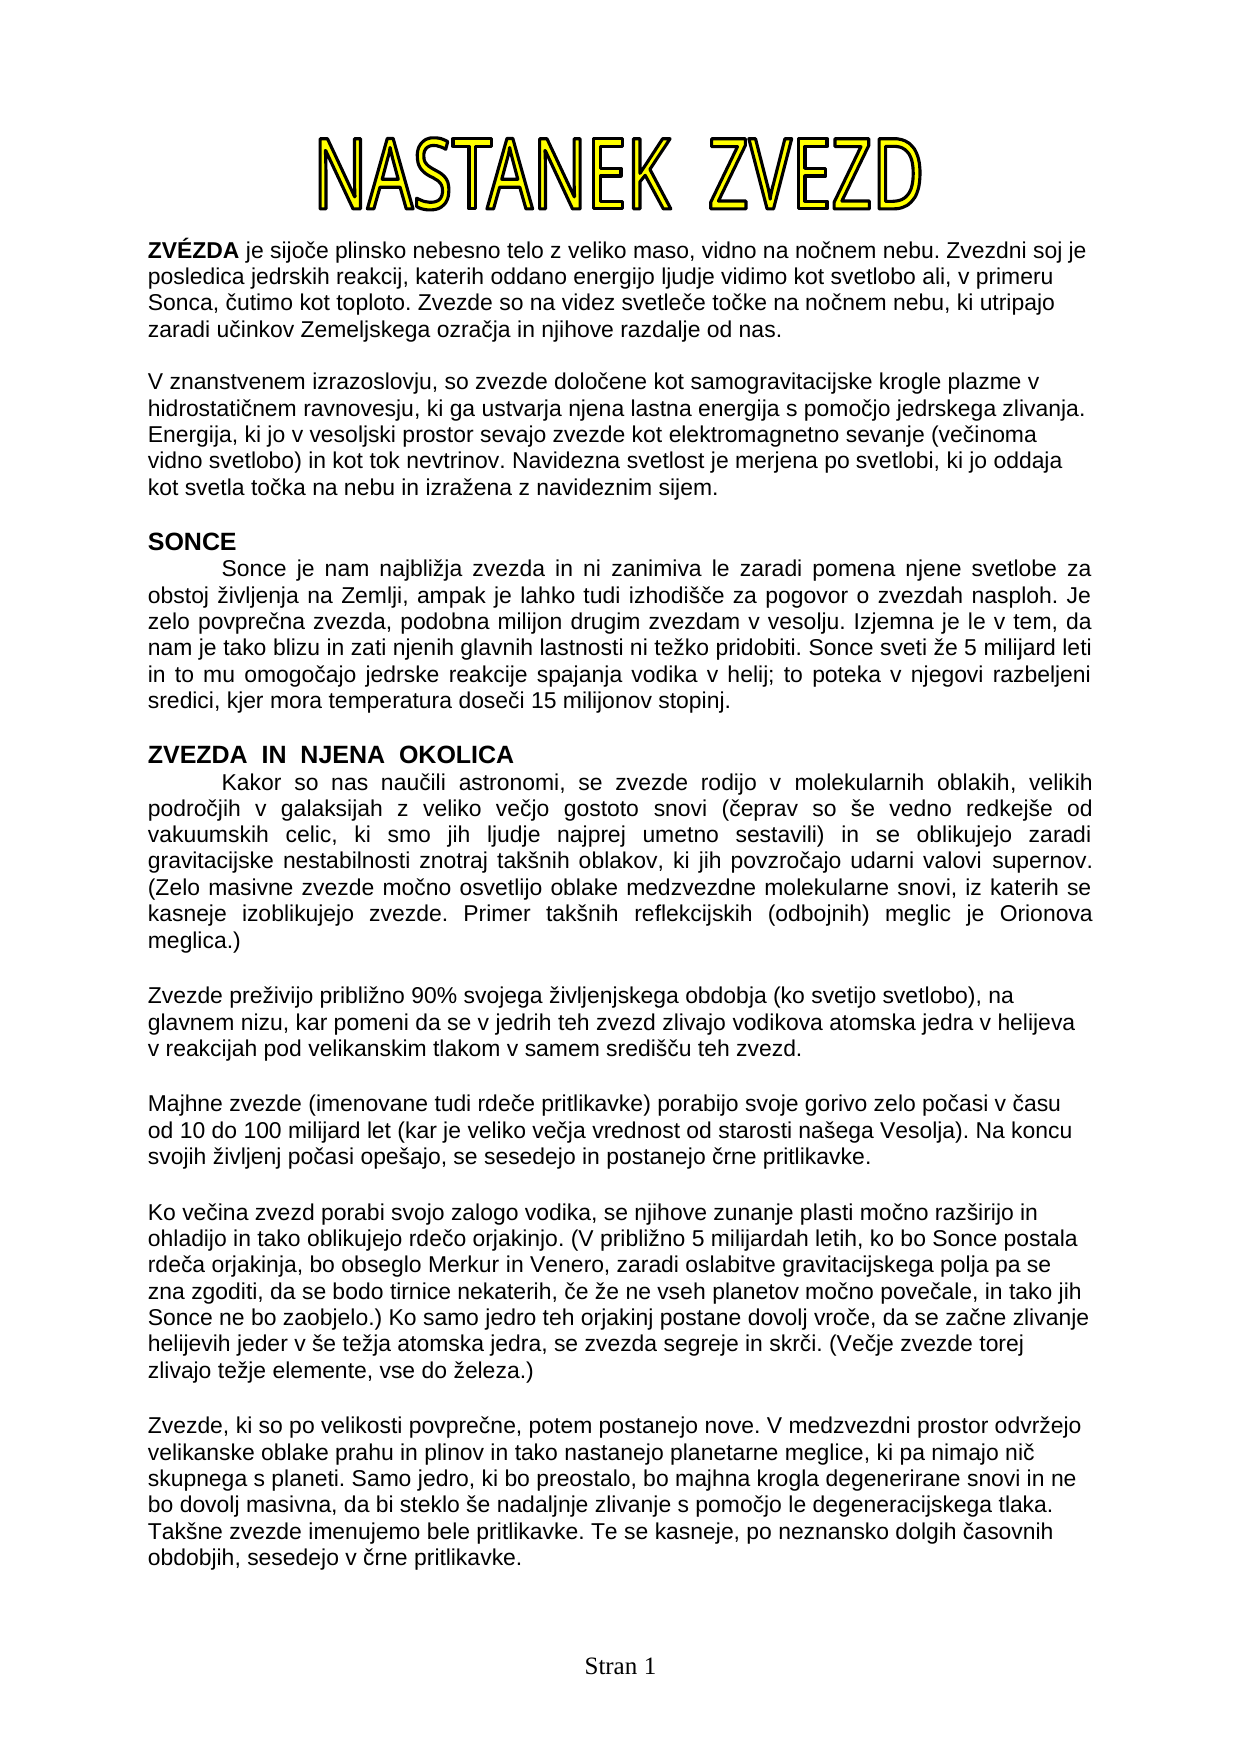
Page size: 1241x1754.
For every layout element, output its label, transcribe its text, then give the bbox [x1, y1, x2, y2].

text SONCE [148, 526, 1093, 555]
text V znanstvenem izrazoslovju, so zvezde določene kot samogravitacijske krogle plazme v hidrostatičnem ravnovesju, ki ga ustvarja njena lastna energija s pomočjo jedrskega zlivanja. Energija, ki jo v vesoljski prostor sevajo zvezde kot elektromagnetno sevanje (večinoma vidno svetlobo) in kot tok nevtrinov. Navidezna svetlost je merjena po svetlobi, ki jo oddaja kot svetla točka na nebu in izražena z navideznim sijem. [148, 368, 1093, 500]
text Kakor so nas naučili astronomi, se zvezde rodijo v molekularnih oblakih, velikih področjih v galaksijah z veliko večjo gostoto snovi (čeprav so še vedno redkejše od vakuumskih celic, ki smo jih ljudje najprej umetno sestavili) in se oblikujejo zaradi gravitacijske nestabilnosti znotraj takšnih oblakov, ki jih povzročajo udarni valovi supernov. (Zelo masivne zvezde močno osvetlijo oblake medzvezdne molekularne snovi, iz katerih se kasneje izoblikujejo zvezde. Primer takšnih reflekcijskih (odbojnih) meglic je Orionova meglica.) [148, 768, 1093, 953]
text Majhne zvezde (imenovane tudi rdeče pritlikavke) porabijo svoje gorivo zelo počasi v času od 10 do 100 milijard let (kar je veliko večja vrednost od starosti našega Vesolja). Na koncu svojih življenj počasi opešajo, se sesedejo in postanejo črne pritlikavke. [148, 1090, 1093, 1169]
text Ko večina zvezd porabi svojo zalogo vodika, se njihove zunanje plasti močno razširijo in ohladijo in tako oblikujejo rdečo orjakinjo. (V približno 5 milijardah letih, ko bo Sonce postala rdeča orjakinja, bo obseglo Merkur in Venero, zaradi oslabitve gravitacijskega polja pa se zna zgoditi, da se bodo tirnice nekaterih, če že ne vseh planetov močno povečale, in tako jih Sonce ne bo zaobjelo.) Ko samo jedro teh orjakinj postane dovolj vroče, da se začne zlivanje helijevih jeder v še težja atomska jedra, se zvezda segreje in skrči. (Večje zvezde torej zlivajo težje elemente, vse do železa.) [148, 1198, 1093, 1383]
text Zvezde preživijo približno 90% svojega življenjskega obdobja (ko svetijo svetlobo), na glavnem nizu, kar pomeni da se v jedrih teh zvezd zlivajo vodikova atomska jedra v helijeva v reakcijah pod velikanskim tlakom v samem središču teh zvezd. [148, 982, 1093, 1061]
text Zvézda je sijoče plinsko nebesno telo z veliko maso, vidno na nočnem nebu. Zvezdni soj je posledica jedrskih reakcij, katerih oddano energijo ljudje vidimo kot svetlobo ali, v primeru Sonca, čutimo kot toploto. Zvezde so na videz svetleče točke na nočnem nebu, ki utripajo zaradi učinkov Zemeljskega ozračja in njihove razdalje od nas. [148, 237, 1093, 342]
text ZVEZDA IN NJENA OKOLICA [148, 740, 1093, 768]
text Sonce je nam najbližja zvezda in ni zanimiva le zaradi pomena njene svetlobe za obstoj življenja na Zemlji, ampak je lahko tudi izhodišče za pogovor o zvezdah nasploh. Je zelo povprečna zvezda, podobna milijon drugim zvezdam v vesolju. Izjemna je le v tem, da nam je tako blizu in zati njenih glavnih lastnosti ni težko pridobiti. Sonce sveti že 5 milijard leti in to mu omogočajo jedrske reakcije spajanja vodika v helij; to poteka v njegovi razbeljeni sredici, kjer mora temperatura doseči 15 milijonov stopinj. [148, 555, 1093, 713]
text Zvezde, ki so po velikosti povprečne, potem postanejo nove. V medzvezdni prostor odvržejo velikanske oblake prahu in plinov in tako nastanejo planetarne meglice, ki pa nimajo nič skupnega s planeti. Samo jedro, ki bo preostalo, bo majhna krogla degenerirane snovi in ne bo dovolj masivna, da bi steklo še nadaljnje zlivanje s pomočjo le degeneracijskega tlaka. Takšne zvezde imenujemo bele pritlikavke. Te se kasneje, po neznansko dolgih časovnih obdobjih, sesedejo v črne pritlikavke. [148, 1412, 1093, 1570]
